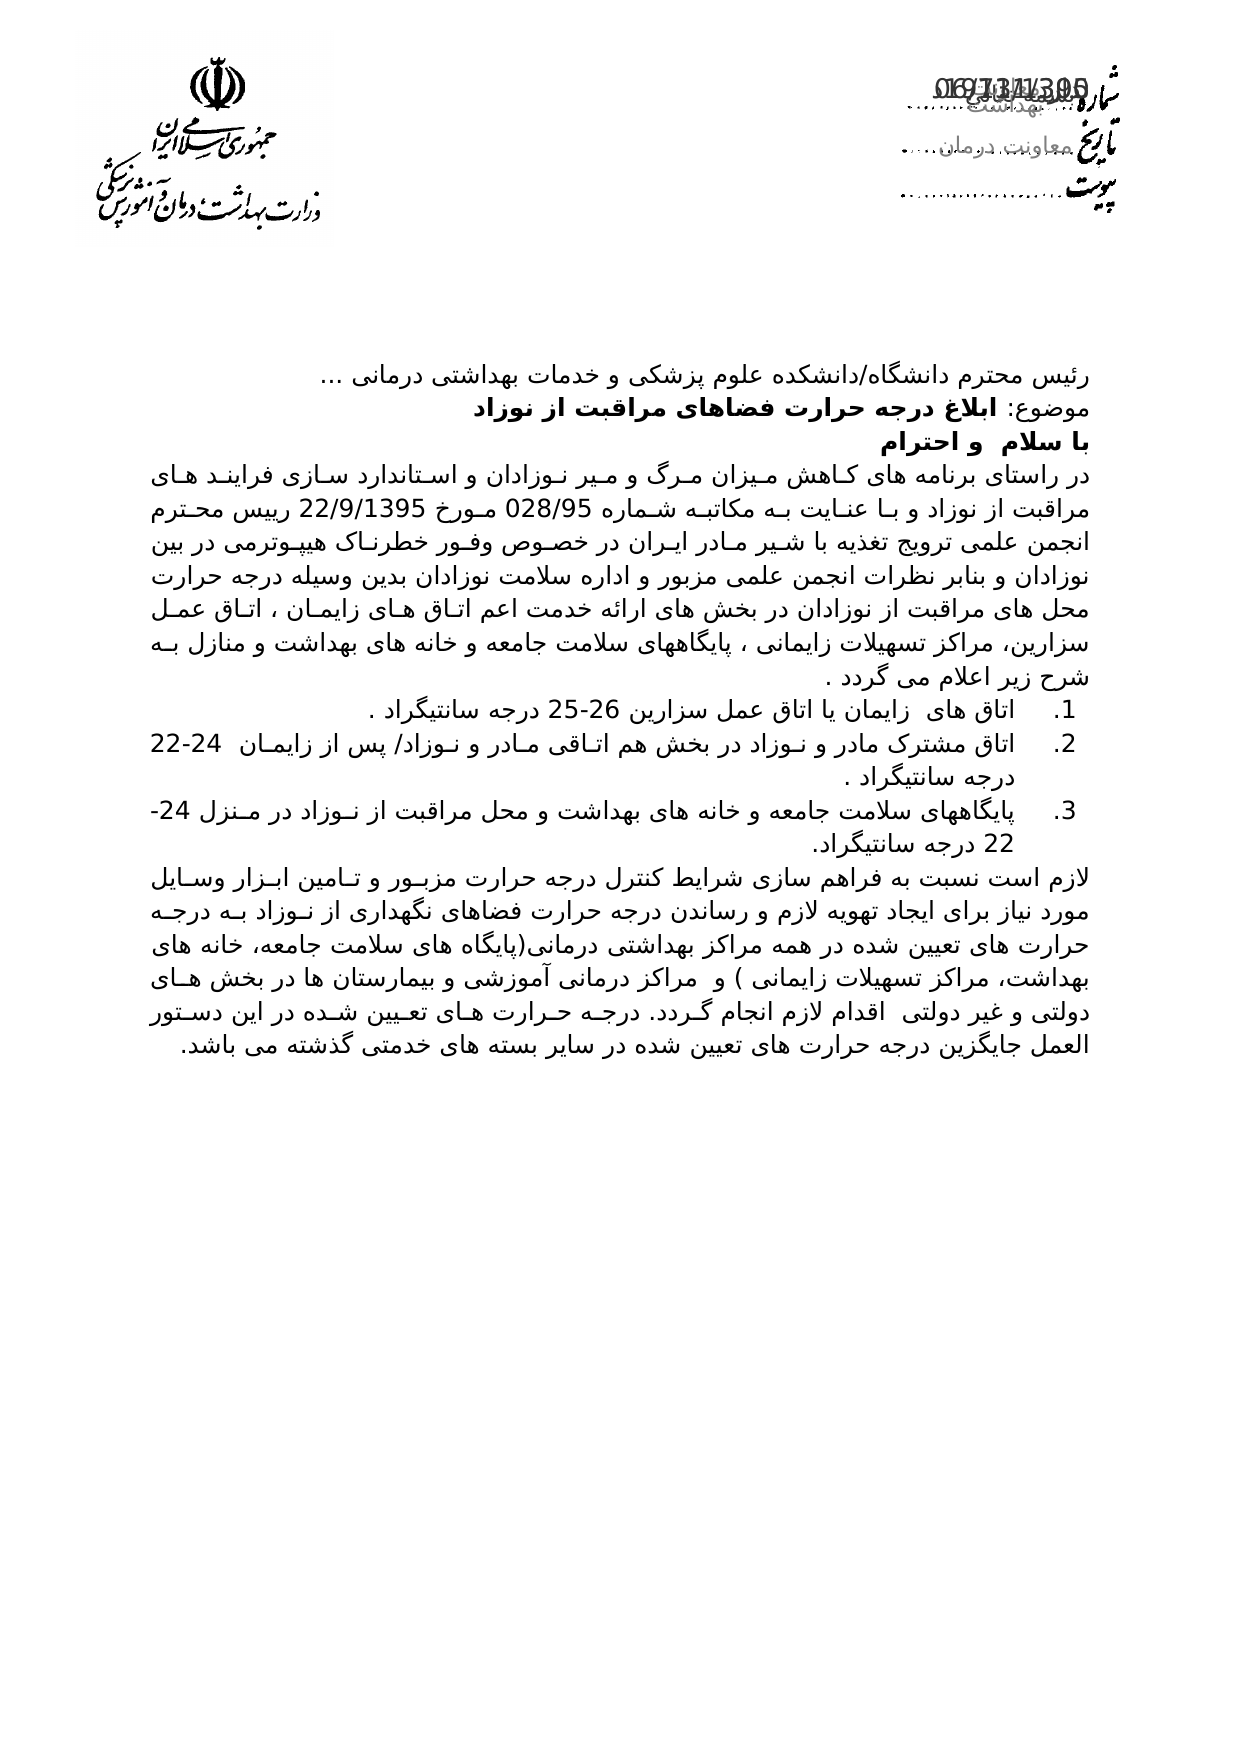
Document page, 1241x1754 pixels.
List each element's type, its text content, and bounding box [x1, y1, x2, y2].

text رئیس محترم دانشگاه/دانشکده علوم پزشکی و خدمات بهداشتی درمانی ... [150, 360, 1090, 389]
list پایگاههای سلامت جامعه و خانه های بهداشت و محل مراقبت از نوزاد در منزل 24-22 درجه سانتیگراد. [150, 796, 1053, 859]
list اتاق های زایمان یا اتاق عمل سزارین 26-25 درجه سانتیگراد . [150, 695, 1053, 724]
text لازم است نسبت به فراهم سازی شرایط کنترل درجه حرارت مزبور و تامین ابزار وسایل مورد نیاز برای ایجاد تهویه لازم و رساندن درجه حرارت فضاهای نگهداری از نوزاد به درجه حرارت های تعیین شده در همه مراکز بهداشتی درمانی(پایگاه های سلامت جامعه، خانه های بهداشت، مراکز تسهیلات زایمانی ) و مراکز درمانی آموزشی و بیمارستان ها در بخش های دولتی و غیر دولتی اقدام لازم انجام گردد. درجه حرارت های تعیین شده در این دستور العمل جایگزین درجه حرارت های تعیین شده در سایر بسته های خدمتی گذشته می باشد. [150, 863, 1090, 1060]
text در راستای برنامه های کاهش میزان مرگ و میر نوزادان و استاندارد سازی فرایند های مراقبت از نوزاد و با عنایت به مکاتبه شماره 028/95 مورخ 22/9/1395 رییس محترم انجمن علمی ترویج تغذیه با شیر مادر ایران در خصوص وفور خطرناک هیپوترمی در بین نوزادان و بنابر نظرات انجمن علمی مزبور و اداره سلامت نوزادان بدین وسیله درجه حرارت محل های مراقبت از نوزادان در بخش های ارائه خدمت اعم اتاق های زایمان ، اتاق عمل سزارین، مراکز تسهیلات زایمانی ، پایگاههای سلامت جامعه و خانه های بهداشت و منازل به شرح زیر اعلام می گردد . [150, 461, 1090, 691]
list اتاق مشترک مادر و نوزاد در بخش هم اتاقی مادر و نوزاد/ پس از زایمان 24-22 درجه سانتیگراد . [150, 729, 1053, 792]
text موضوع: ابلاغ درجه حرارت فضاهای مراقبت از نوزاد [150, 393, 1090, 423]
text با سلام و احترام [150, 427, 1090, 456]
